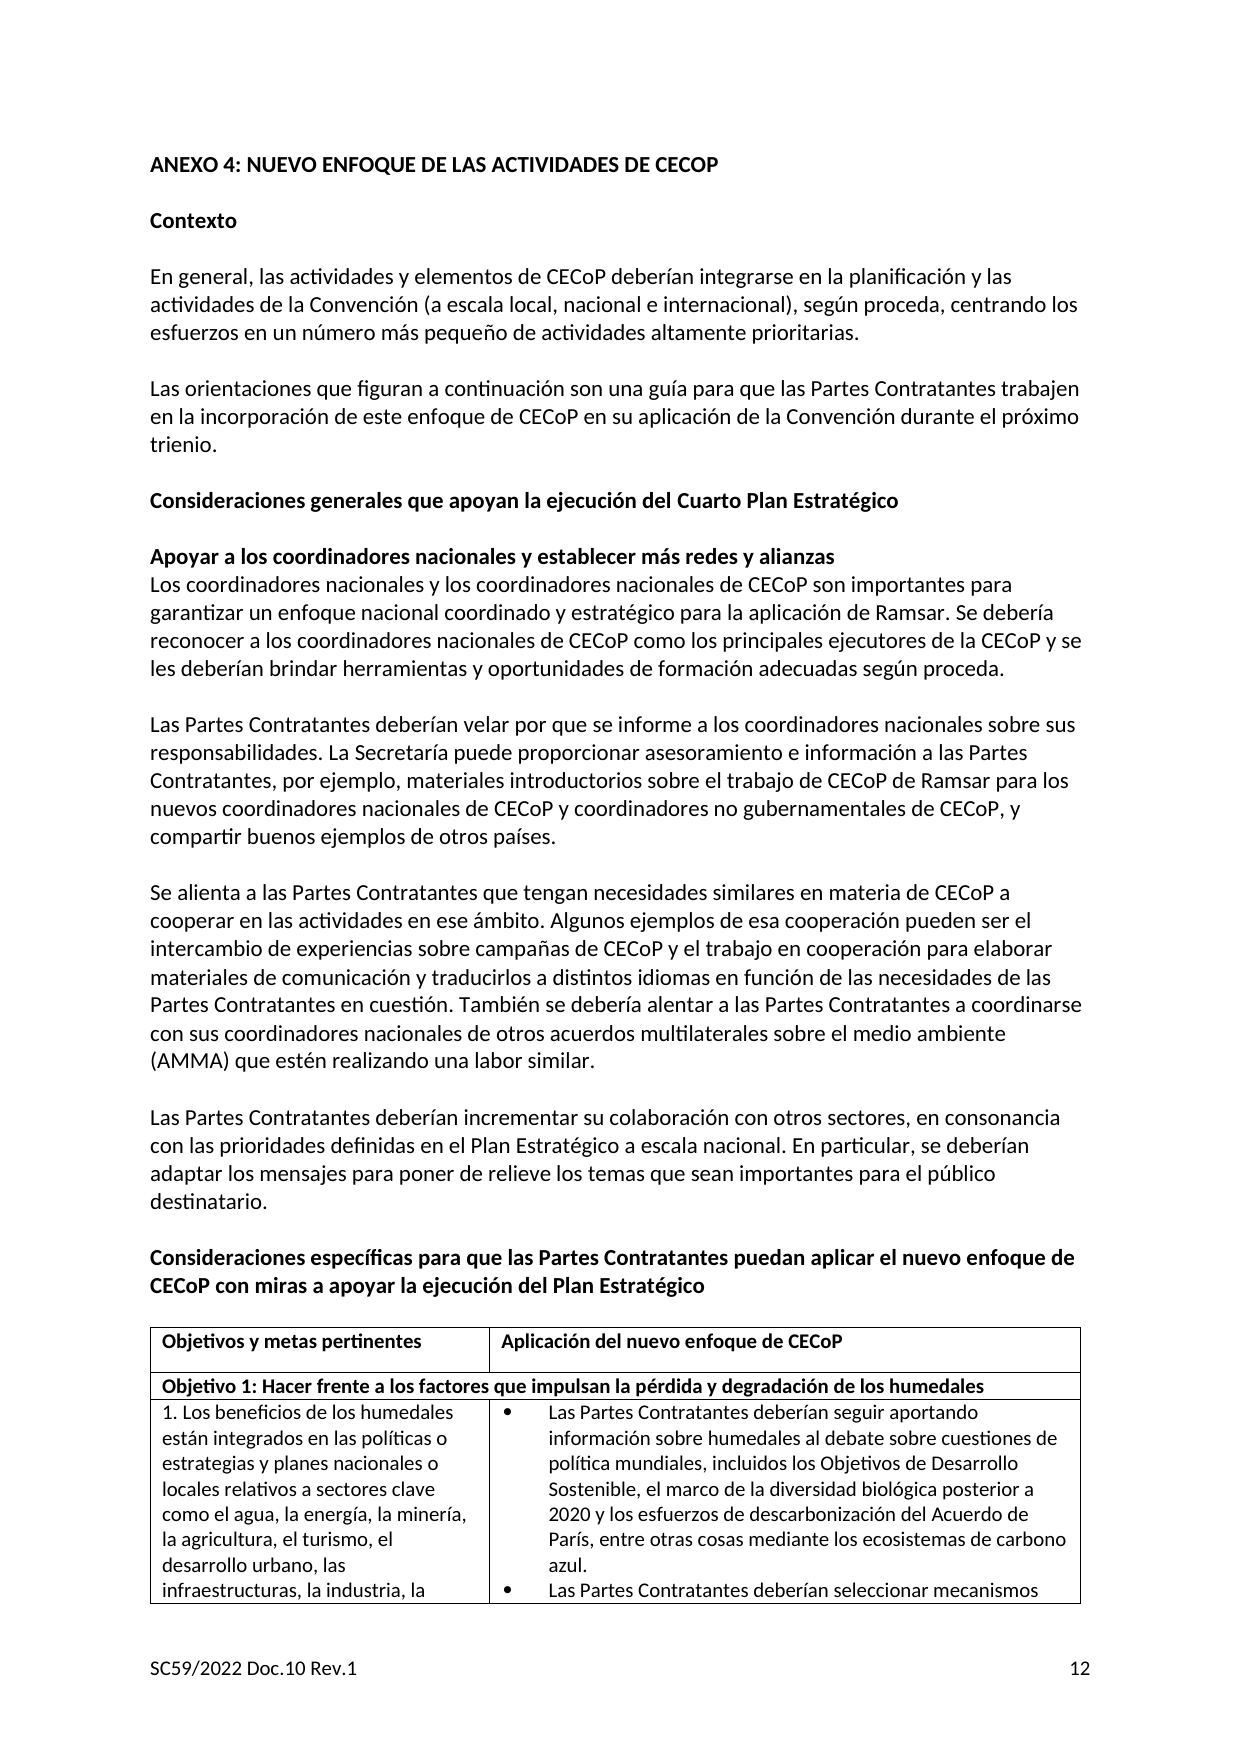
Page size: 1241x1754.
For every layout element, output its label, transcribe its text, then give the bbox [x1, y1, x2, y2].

text Consideraciones generales que apoyan la ejecución del Cuarto Plan Estratégico [150, 486, 1090, 514]
text Las orientaciones que figuran a continuación son una guía para que las Partes Contratantes trabajen en la incorporación de este enfoque de CECoP en su aplicación de la Convención durante el próximo trienio. [150, 374, 1090, 458]
text Las Partes Contratantes deberían velar por que se informe a los coordinadores nacionales sobre sus responsabilidades. La Secretaría puede proporcionar asesoramiento e información a las Partes Contratantes, por ejemplo, materiales introductorios sobre el trabajo de CECoP de Ramsar para los nuevos coordinadores nacionales de CECoP y coordinadores no gubernamentales de CECoP, y compartir buenos ejemplos de otros países. [150, 710, 1090, 851]
list Se alienta a las Partes Contratantes que tengan necesidades similares en materia de CECoP a cooperar en las actividades en ese ámbito. Algunos ejemplos de esa cooperación pueden ser el intercambio de experiencias sobre campañas de CECoP y el trabajo en cooperación para elaborar materiales de comunicación y traducirlos a distintos idiomas en función de las necesidades de las Partes Contratantes en cuestión. También se debería alentar a las Partes Contratantes a coordinarse con sus coordinadores nacionales de otros acuerdos multilaterales sobre el medio ambiente (AMMA) que estén realizando una labor similar. [150, 878, 1090, 1075]
list Las Partes Contratantes deberían incrementar su colaboración con otros sectores, en consonancia con las prioridades definidas en el Plan Estratégico a escala nacional. En particular, se deberían adaptar los mensajes para poner de relieve los temas que sean importantes para el público destinatario. [150, 1103, 1090, 1215]
list Apoyar a los coordinadores nacionales y establecer más redes y alianzas [150, 542, 1090, 570]
text ANEXO 4: NUEVO ENFOQUE DE LAS ACTIVIDADES DE CECOP [150, 150, 1090, 178]
table_header Aplicación del nuevo enfoque de CECoP [490, 1328, 1080, 1372]
text Contexto [150, 206, 1090, 234]
table_header Objetivos y metas pertinentes [151, 1328, 489, 1372]
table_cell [490, 1400, 1080, 1603]
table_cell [151, 1400, 489, 1603]
list Los coordinadores nacionales y los coordinadores nacionales de CECoP son importantes para garantizar un enfoque nacional coordinado y estratégico para la aplicación de Ramsar. Se debería reconocer a los coordinadores nacionales de CECoP como los principales ejecutores de la CECoP y se les deberían brindar herramientas y oportunidades de formación adecuadas según proceda. [150, 570, 1090, 682]
text En general, las actividades y elementos de CECoP deberían integrarse en la planificación y las actividades de la Convención (a escala local, nacional e internacional), según proceda, centrando los esfuerzos en un número más pequeño de actividades altamente prioritarias. [150, 262, 1090, 346]
table_cell Objetivo 1: Hacer frente a los factores que impulsan la pérdida y degradación de los humedales [151, 1373, 1080, 1398]
list Consideraciones específicas para que las Partes Contratantes puedan aplicar el nuevo enfoque de CECoP con miras a apoyar la ejecución del Plan Estratégico [150, 1243, 1090, 1299]
